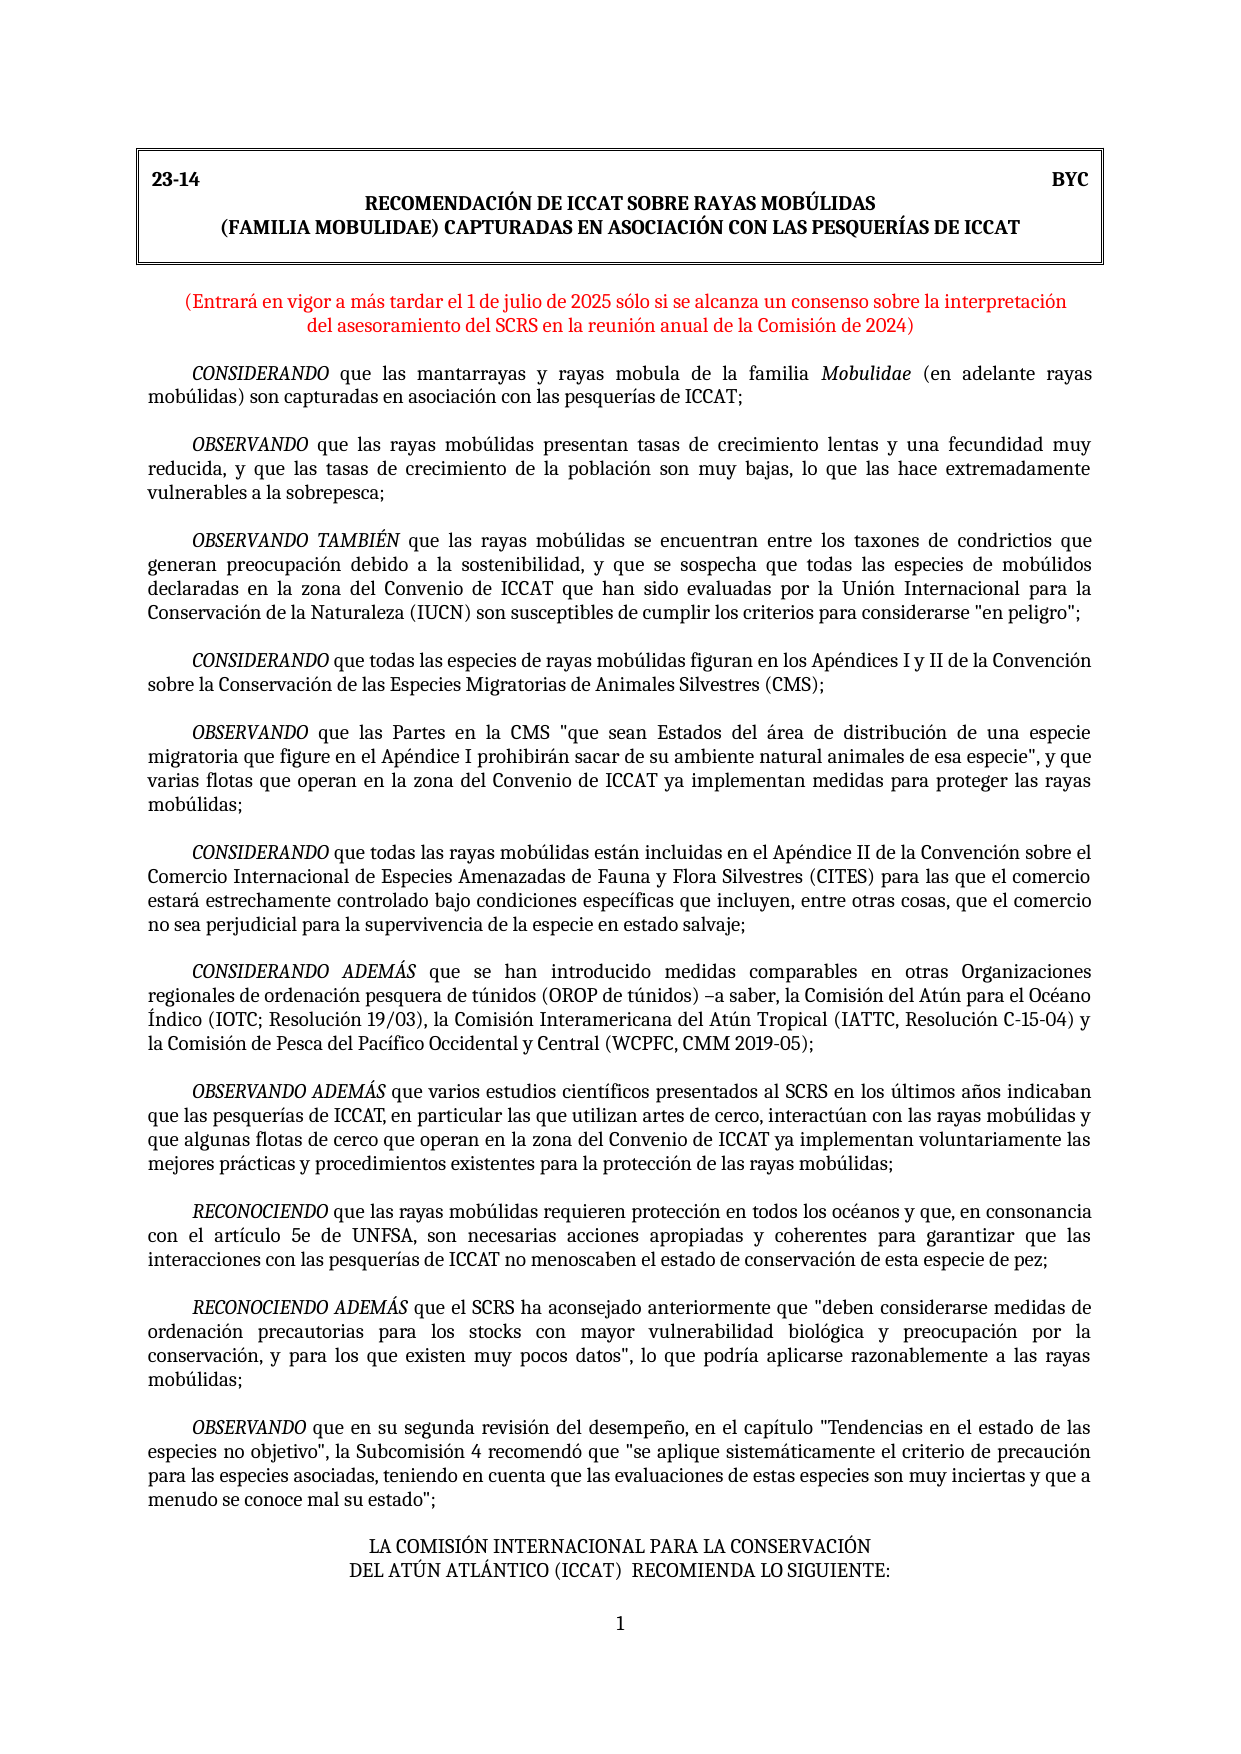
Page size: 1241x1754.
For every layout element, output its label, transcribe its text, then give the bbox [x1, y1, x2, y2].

text OBSERVANDO ADEMÁS que varios estudios científicos presentados al SCRS en los últimos años indicaban que las pesquerías de ICCAT, en particular las que utilizan artes de cerco, interactúan con las rayas mobúlidas y que algunas flotas de cerco que operan en la zona del Convenio de ICCAT ya implementan voluntariamente las mejores prácticas y procedimientos existentes para la protección de las rayas mobúlidas; [148, 1080, 1092, 1176]
text OBSERVANDO TAMBIÉN que las rayas mobúlidas se encuentran entre los taxones de condrictios que generan preocupación debido a la sostenibilidad, y que se sospecha que todas las especies de mobúlidos declaradas en la zona del Convenio de ICCAT que han sido evaluadas por la Unión Internacional para la Conservación de la Naturaleza (IUCN) son susceptibles de cumplir los criterios para considerarse "en peligro"; [148, 529, 1092, 625]
text LA COMISIÓN INTERNACIONAL PARA LA CONSERVACIÓN [148, 1535, 1092, 1559]
text DEL ATÚN ATLÁNTICO (ICCAT) RECOMIENDA LO SIGUIENTE: [148, 1559, 1092, 1583]
text (Entrará en vigor a más tardar el 1 de julio de 2025 sólo si se alcanza un consenso sobre la interpretación del asesoramiento del SCRS en la reunión anual de la Comisión de 2024) [148, 289, 1074, 337]
text OBSERVANDO que las rayas mobúlidas presentan tasas de crecimiento lentas y una fecundidad muy reducida, y que las tasas de crecimiento de la población son muy bajas, lo que las hace extremadamente vulnerables a la sobrepesca; [148, 433, 1092, 505]
subtitle 23-14 BYC [139, 151, 1101, 191]
text CONSIDERANDO que todas las especies de rayas mobúlidas figuran en los Apéndices I y II de la Convención sobre la Conservación de las Especies Migratorias de Animales Silvestres (CMS); [148, 649, 1092, 697]
text OBSERVANDO que las Partes en la CMS "que sean Estados del área de distribución de una especie migratoria que figure en el Apéndice I prohibirán sacar de su ambiente natural animales de esa especie", y que varias flotas que operan en la zona del Convenio de ICCAT ya implementan medidas para proteger las rayas mobúlidas; [148, 721, 1092, 816]
subtitle (FAMILIA MOBULIDAE) CAPTURADAS EN ASOCIACIÓN CON LAS PESQUERÍAS DE ICCAT [139, 196, 1101, 262]
text RECONOCIENDO que las rayas mobúlidas requieren protección en todos los océanos y que, en consonancia con el artículo 5e de UNFSA, son necesarias acciones apropiadas y coherentes para garantizar que las interacciones con las pesquerías de ICCAT no menoscaben el estado de conservación de esta especie de pez; [148, 1200, 1092, 1272]
text CONSIDERANDO ADEMÁS que se han introducido medidas comparables en otras Organizaciones regionales de ordenación pesquera de túnidos (OROP de túnidos) –a saber, la Comisión del Atún para el Océano Índico (IOTC; Resolución 19/03), la Comisión Interamericana del Atún Tropical (IATTC, Resolución C-15-04) y la Comisión de Pesca del Pacífico Occidental y Central (WCPFC, CMM 2019-05); [148, 960, 1092, 1056]
text CONSIDERANDO que todas las rayas mobúlidas están incluidas en el Apéndice II de la Convención sobre el Comercio Internacional de Especies Amenazadas de Fauna y Flora Silvestres (CITES) para las que el comercio estará estrechamente controlado bajo condiciones específicas que incluyen, entre otras cosas, que el comercio no sea perjudicial para la supervivencia de la especie en estado salvaje; [148, 840, 1092, 936]
text RECONOCIENDO ADEMÁS que el SCRS ha aconsejado anteriormente que "deben considerarse medidas de ordenación precautorias para los stocks con mayor vulnerabilidad biológica y preocupación por la conservación, y para los que existen muy pocos datos", lo que podría aplicarse razonablemente a las rayas mobúlidas; [148, 1296, 1092, 1391]
text CONSIDERANDO que las mantarrayas y rayas mobula de la familia Mobulidae (en adelante rayas mobúlidas) son capturadas en asociación con las pesquerías de ICCAT; [148, 361, 1092, 409]
text OBSERVANDO que en su segunda revisión del desempeño, en el capítulo "Tendencias en el estado de las especies no objetivo", la Subcomisión 4 recomendó que "se aplique sistemáticamente el criterio de precaución para las especies asociadas, teniendo en cuenta que las evaluaciones de estas especies son muy inciertas y que a menudo se conoce mal su estado"; [148, 1415, 1092, 1511]
